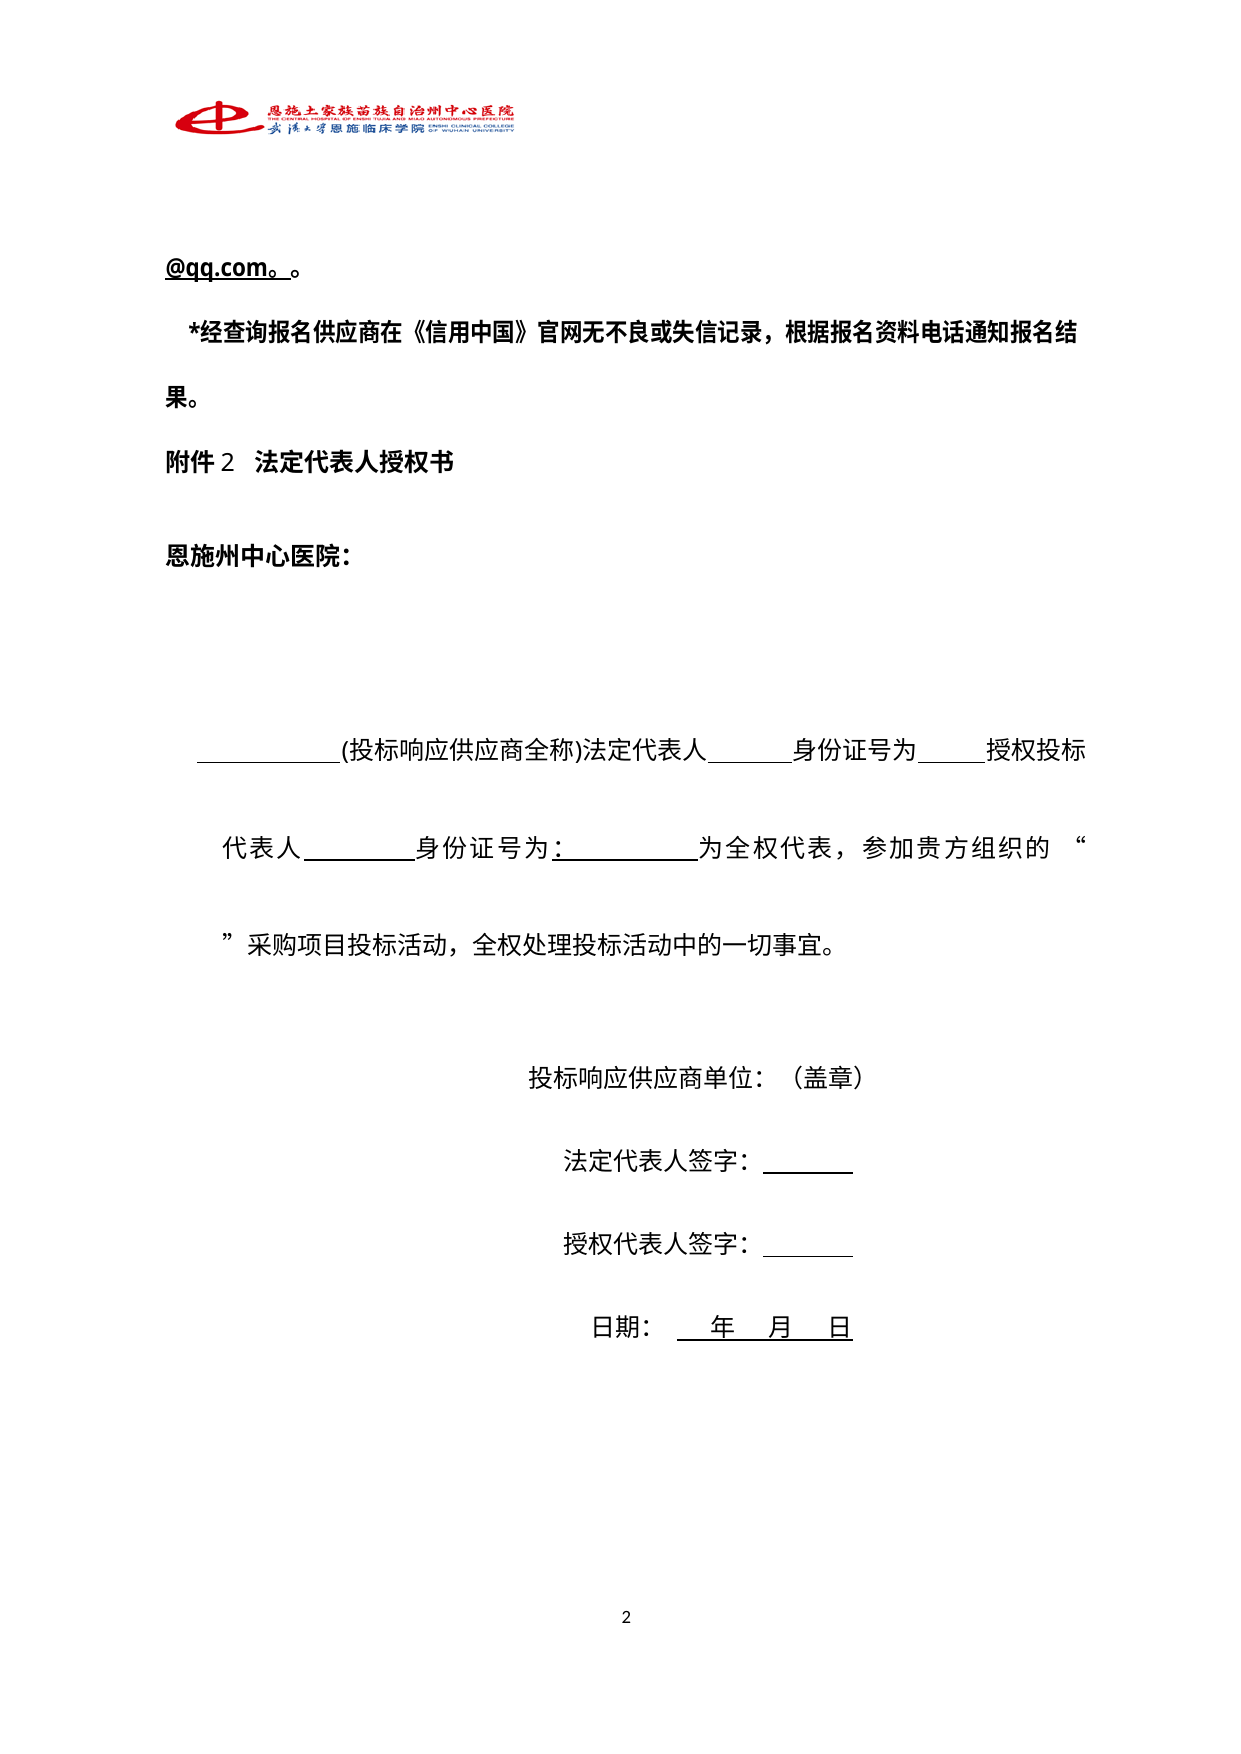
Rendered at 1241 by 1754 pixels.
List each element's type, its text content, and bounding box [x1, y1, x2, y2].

text *经查询报名供应商在《信用中国》官网无不良或失信记录，根据报名资料电话通知报名结果。 [165, 298, 1087, 428]
text (投标响应供应商全称)法定代表人 身份证号为 授权投标代表人 身份证号为： 为全权代表，参加贵方组织的 “ ”采购项目投标活动，全权处理投标活动中的一切事宜。 [197, 716, 1087, 976]
text 日期： 年 月 日 [165, 1293, 1087, 1358]
picture [165, 88, 539, 144]
text *供应商报名时按以上顺序用A4纸装订上述资料或证书复印件，加盖供应商公章提交，企业证书及《检察机关行贿档案查询结果告知函》的原件照片发至邮箱 327567352 @qq.com。。 [165, 233, 1087, 298]
subtitle 恩施州中心医院： [165, 522, 1087, 587]
text 授权代表人签字： [165, 1210, 1087, 1275]
text 法定代表人签字： [165, 1127, 1087, 1192]
text 附件2 法定代表人授权书 [165, 428, 1087, 493]
text 投标响应供应商单位：（盖章） [165, 1044, 1087, 1109]
